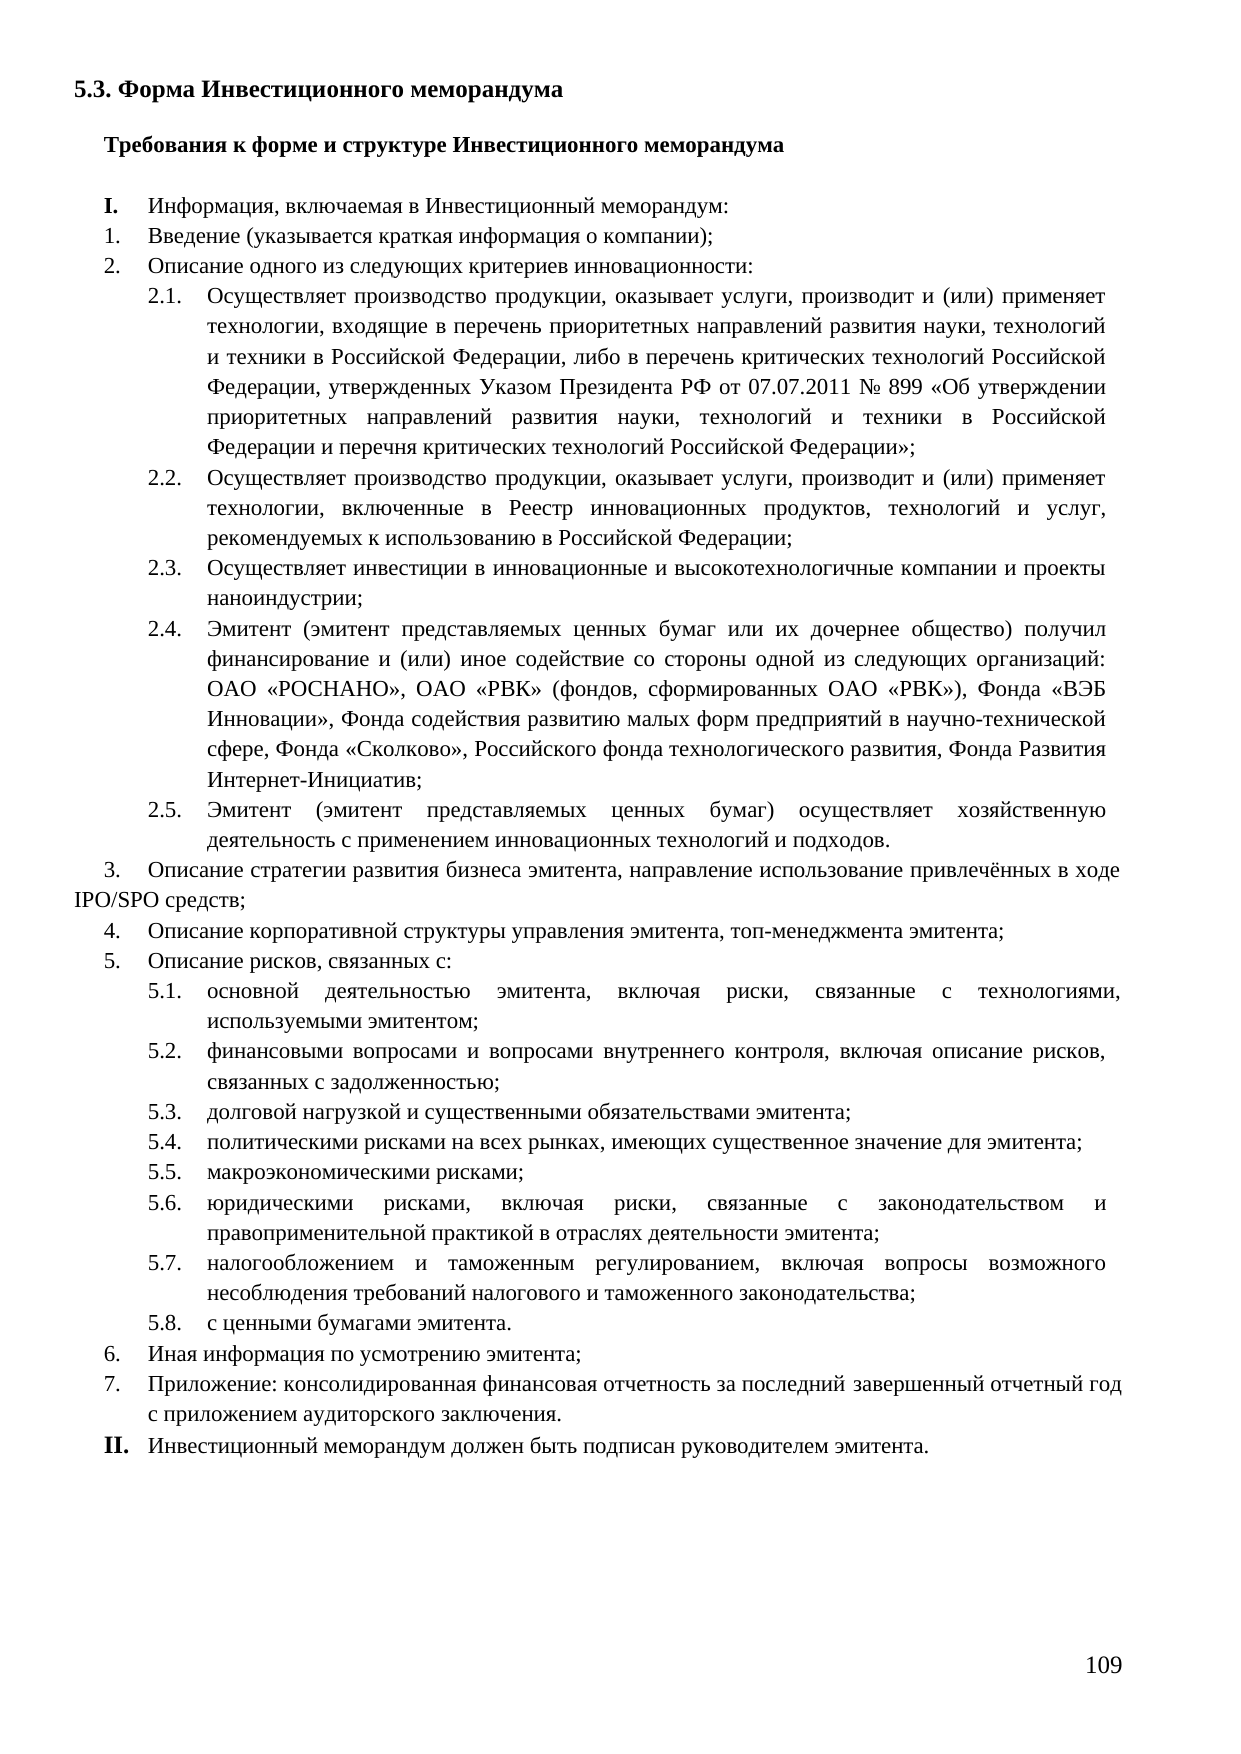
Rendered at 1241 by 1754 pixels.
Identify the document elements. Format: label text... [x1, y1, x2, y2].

list Описание рисков, связанных с: [74, 947, 1122, 973]
list Информация, включаемая в Инвестиционный меморандум: [74, 192, 1122, 218]
list Приложение: консолидированная финансовая отчетность за последний завершенный отчетный год с приложением аудиторского заключения. [103, 1370, 1122, 1426]
list макроэкономическими рисками; [148, 1158, 1107, 1185]
list Введение (указывается краткая информация о компании); [103, 222, 1122, 248]
list Эмитент (эмитент представляемых ценных бумаг или их дочернее общество) получил финансирование и (или) иное содействие со стороны одной из следующих организаций: ОАО «РОСНАНО», ОАО «РВК» (фондов, сформированных ОАО «РВК»), Фонда «ВЭБ Инновации», Фонда содействия развитию малых форм предприятий в научно-технической сфере, Фонда «Сколково», Российского фонда технологического развития, Фонда Развития Интернет-Инициатив; [148, 615, 1107, 792]
list Осуществляет производство продукции, оказывает услуги, производит и (или) применяет технологии, включенные в Реестр инновационных продуктов, технологий и услуг, рекомендуемых к использованию в Российской Федерации; [148, 464, 1107, 550]
list Инвестиционный меморандум должен быть подписан руководителем эмитента. [74, 1430, 1122, 1459]
list налогообложением и таможенным регулированием, включая вопросы возможного несоблюдения требований налогового и таможенного законодательства; [148, 1249, 1107, 1306]
list Описание одного из следующих критериев инновационности: [103, 252, 1122, 278]
list долговой нагрузкой и существенными обязательствами эмитента; [148, 1098, 1107, 1124]
list политическими рисками на всех рынках, имеющих существенное значение для эмитента; [148, 1128, 1107, 1154]
list юридическими рисками, включая риски, связанные с законодательством и правоприменительной практикой в отраслях деятельности эмитента; [148, 1189, 1107, 1245]
subtitle 5.3. Форма Инвестиционного меморандума [74, 74, 1122, 103]
list Описание стратегии развития бизнеса эмитента, направление использование привлечённых в ходе IPO/SPO средств; [74, 856, 1122, 913]
list основной деятельностью эмитента, включая риски, связанные с технологиями, используемыми эмитентом; [148, 977, 1122, 1034]
text Требования к форме и структуре Инвестиционного меморандума [74, 131, 1122, 158]
list Описание корпоративной структуры управления эмитента, топ-менеджмента эмитента; [74, 917, 1122, 943]
list Иная информация по усмотрению эмитента; [103, 1340, 1122, 1366]
list Осуществляет производство продукции, оказывает услуги, производит и (или) применяет технологии, входящие в перечень приоритетных направлений развития науки, технологий и техники в Российской Федерации, либо в перечень критических технологий Российской Федерации, утвержденных Указом Президента РФ от 07.07.2011 № 899 «Об утверждении приоритетных направлений развития науки, технологий и техники в Российской Федерации и перечня критических технологий Российской Федерации»; [148, 282, 1107, 460]
list Осуществляет инвестиции в инновационные и высокотехнологичные компании и проекты наноиндустрии; [148, 554, 1107, 611]
list Эмитент (эмитент представляемых ценных бумаг) осуществляет хозяйственную деятельность с применением инновационных технологий и подходов. [148, 796, 1107, 852]
list с ценными бумагами эмитента. [148, 1309, 1122, 1336]
list финансовыми вопросами и вопросами внутреннего контроля, включая описание рисков, связанных с задолженностью; [148, 1038, 1107, 1094]
